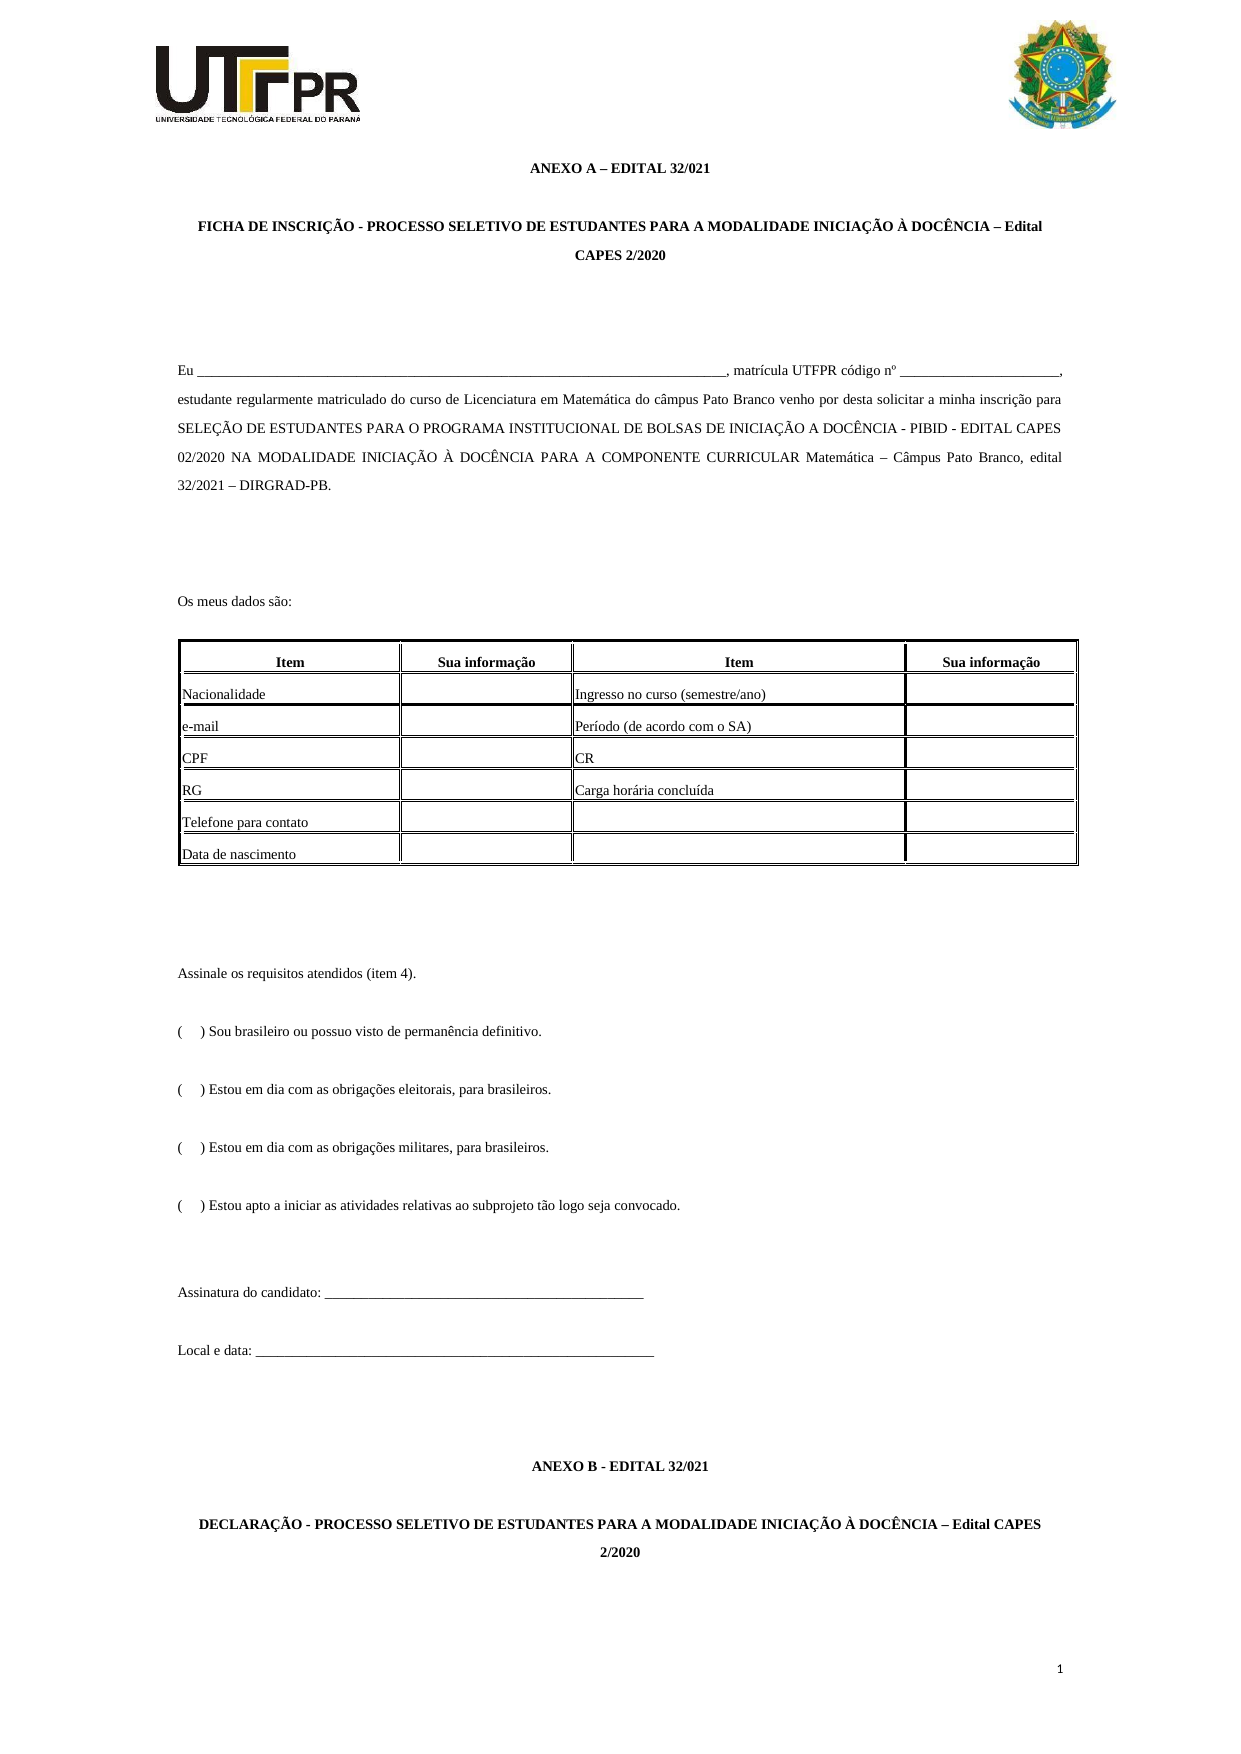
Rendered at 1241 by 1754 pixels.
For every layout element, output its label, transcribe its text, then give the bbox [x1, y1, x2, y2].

table_cell [402, 706, 571, 735]
table_cell CPF [180, 735, 401, 767]
table_cell Telefone para contato [180, 799, 401, 831]
table_cell [402, 674, 571, 703]
table_cell Nacionalidade [180, 671, 401, 703]
table_cell [905, 831, 1077, 863]
table_cell [402, 738, 571, 767]
table_cell e-mail [180, 703, 399, 735]
table_cell [402, 802, 571, 831]
table_cell [402, 770, 571, 799]
text ( ) Sou brasileiro ou possuo visto de permanência definitivo. [177, 1011, 1063, 1040]
text ( ) Estou apto a iniciar as atividades relativas ao subprojeto tão logo seja convocado. [177, 1185, 1063, 1213]
text DECLARAÇÃO - PROCESSO SELETIVO DE ESTUDANTES PARA A MODALIDADE INICIAÇÃO À DOCÊNCIA – Edital CAPES 2/2020 [177, 1503, 1063, 1561]
text Os meus dados são: [177, 581, 1063, 610]
table_cell RG [180, 767, 401, 799]
table_cell [574, 802, 904, 831]
table_cell Carga horária concluída [574, 770, 904, 799]
text Assinatura do candidato: ____________________________________________ [177, 1272, 1063, 1301]
table_cell [905, 735, 1077, 767]
picture [155, 46, 360, 122]
table_cell CR [574, 738, 904, 767]
text ANEXO A – EDITAL 32/021 [177, 148, 1063, 176]
table_cell [907, 703, 1077, 735]
table_header Item [181, 642, 401, 671]
text ANEXO B - EDITAL 32/021 [177, 1446, 1063, 1474]
text Local e data: _______________________________________________________ [177, 1330, 1063, 1358]
text ( ) Estou em dia com as obrigações militares, para brasileiros. [177, 1127, 1063, 1156]
picture [1008, 20, 1117, 129]
text Eu _________________________________________________________________________, matrícula UTFPR código nº ______________________, estudante regularmente matriculado do curso de Licenciatura em Matemática do câmpus Pato Branco venho por desta solicitar a minha inscrição para SELEÇÃO DE ESTUDANTES PARA O PROGRAMA INSTITUCIONAL DE BOLSAS DE INICIAÇÃO A DOCÊNCIA - PIBID - EDITAL CAPES 02/2020 NA MODALIDADE INICIAÇÃO À DOCÊNCIA PARA A COMPONENTE CURRICULAR Matemática – Câmpus Pato Branco, edital 32/2021 – DIRGRAD-PB. [177, 350, 1063, 494]
table_cell [905, 767, 1077, 799]
table_header Item [573, 642, 905, 671]
text Assinale os requisitos atendidos (item 4). [177, 953, 1063, 982]
table_header Sua informação [401, 642, 572, 671]
text FICHA DE INSCRIÇÃO - PROCESSO SELETIVO DE ESTUDANTES PARA A MODALIDADE INICIAÇÃO À DOCÊNCIA – Edital CAPES 2/2020 [177, 206, 1063, 263]
table_cell [905, 799, 1077, 831]
table_cell [573, 834, 905, 863]
table_cell Data de nascimento [180, 831, 401, 863]
table_cell Período (de acordo com o SA) [574, 706, 904, 735]
text ( ) Estou em dia com as obrigações eleitorais, para brasileiros. [177, 1069, 1063, 1098]
table_header Sua informação [905, 642, 1076, 671]
table_cell Ingresso no curso (semestre/ano) [574, 674, 904, 703]
table_cell [905, 671, 1077, 703]
table_cell [401, 834, 572, 863]
